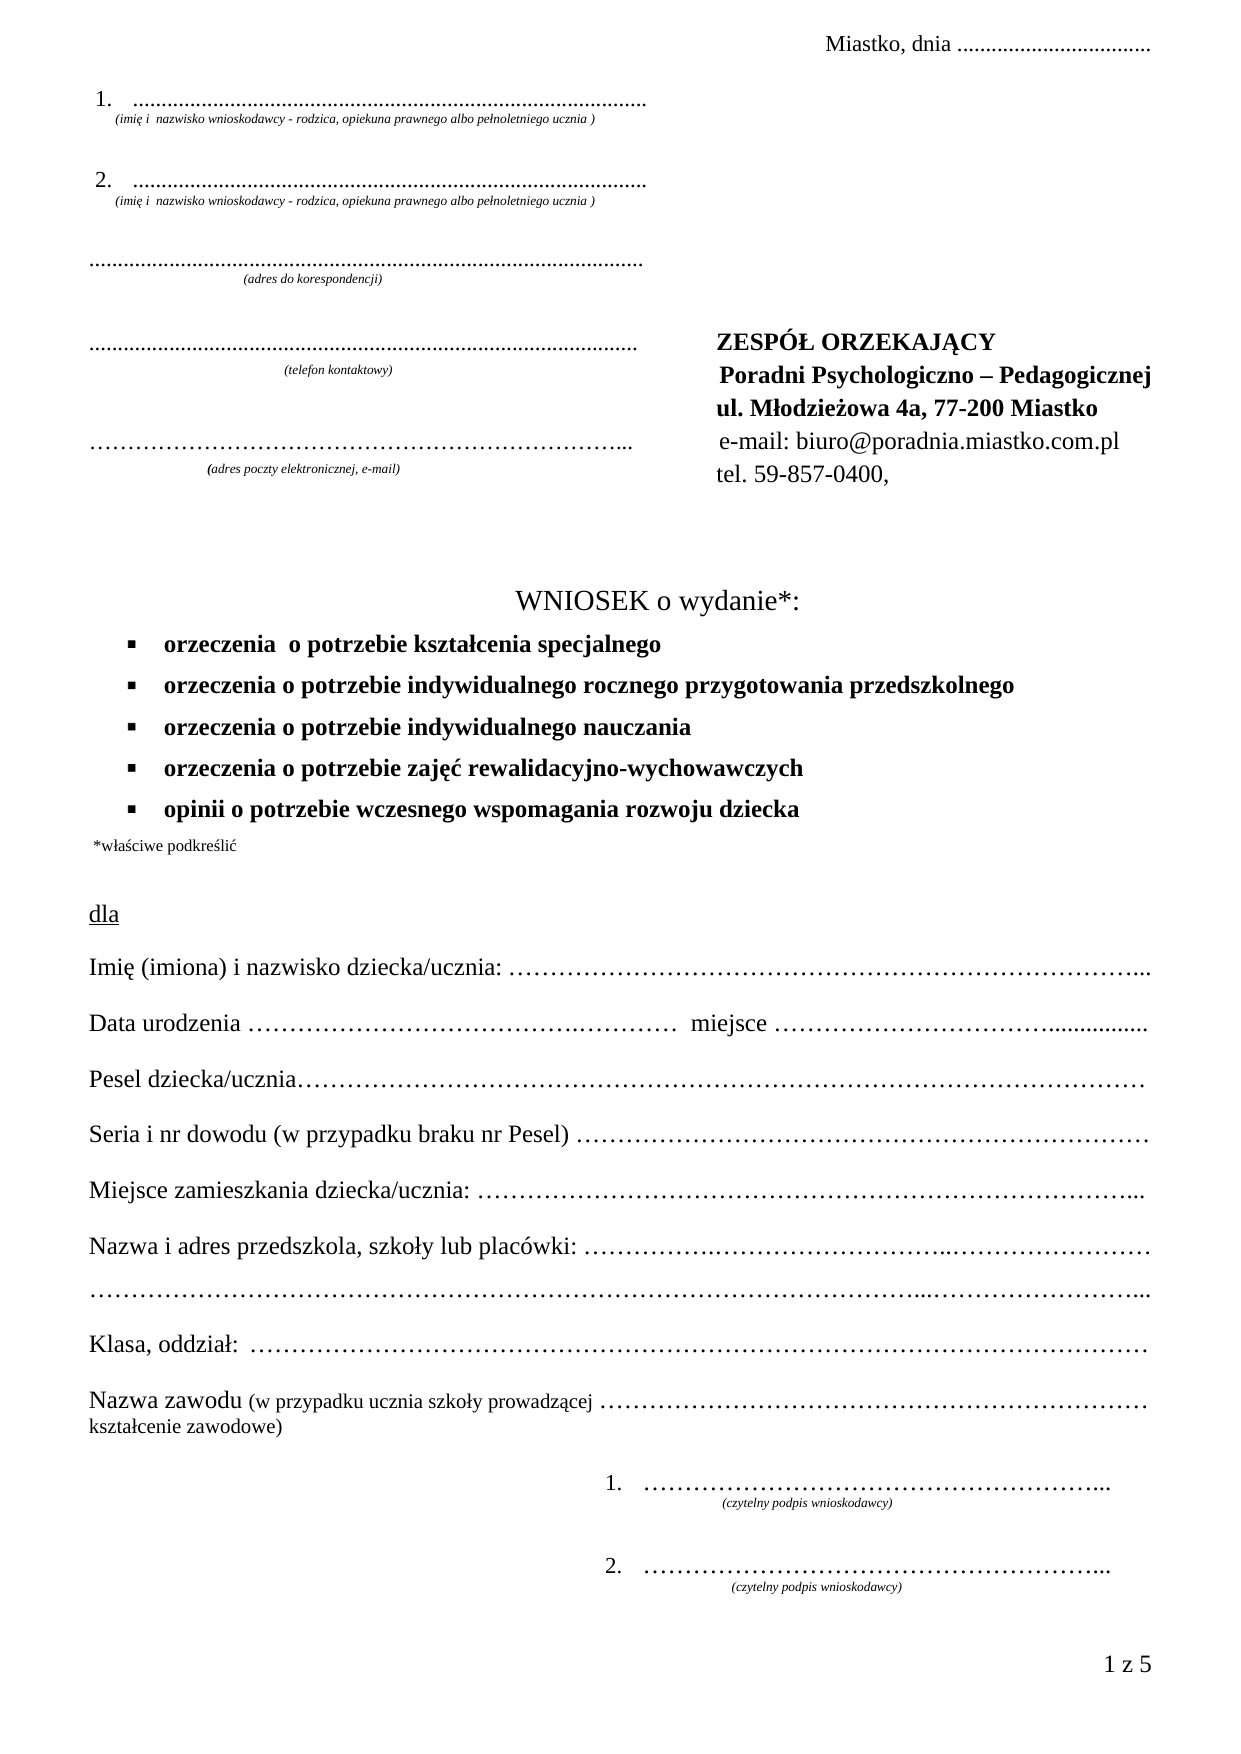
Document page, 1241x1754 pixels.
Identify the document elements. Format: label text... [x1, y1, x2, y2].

text Seria i nr dowodu (w przypadku braku nr Pesel) …………………………………………………………… [89, 1119, 1152, 1148]
text dla [89, 899, 1152, 927]
text Miastko, dnia .................................. [89, 29, 1152, 56]
list orzeczenia o potrzebie indywidualnego nauczania [126, 712, 1152, 740]
text Miejsce zamieszkania dziecka/ucznia: ……………………………………………………………………... [89, 1175, 1152, 1204]
subtitle WNIOSEK o wydanie*: [164, 583, 1152, 617]
text Data urodzenia ………………………………….………… miejsce ……………………………................ [89, 1008, 1152, 1037]
text Nazwa i adres przedszkola, szkoły lub placówki: …………….………………………..…………………… ………………………………………………………………………………………...……………………... [89, 1231, 1152, 1303]
list .......................................................................................... [95, 166, 1152, 192]
text (czytelny podpis wnioskodawcy) [605, 1579, 1152, 1606]
text Nazwa zawodu (w przypadku ucznia szkoły prowadzącej ………………………………………………………… [89, 1385, 1152, 1414]
list orzeczenia o potrzebie zajęć rewalidacyjno-wychowawczych [126, 753, 1152, 782]
text Imię (imiona) i nazwisko dziecka/ucznia: …………………………………………………………………... [89, 952, 1152, 981]
list orzeczenia o potrzebie indywidualnego rocznego przygotowania przedszkolnego [126, 670, 1152, 699]
text (imię i nazwisko wnioskodawcy - rodzica, opiekuna prawnego albo pełnoletniego ucznia ) [89, 192, 1152, 219]
text (adres poczty elektronicznej, e-mail) tel. 59-857-0400, [89, 459, 1152, 487]
text ................................................................................................. [89, 245, 1152, 272]
list orzeczenia o potrzebie kształcenia specjalnego [126, 629, 1152, 658]
list ………………………………………………... [605, 1551, 1152, 1579]
text (imię i nazwisko wnioskodawcy - rodzica, opiekuna prawnego albo pełnoletniego ucznia ) [89, 111, 1152, 137]
list ………………………………………………... [605, 1467, 1152, 1496]
text ……………………………………………………………... e-mail: biuro@poradnia.miastko.com.pl [89, 426, 1152, 454]
text Klasa, oddział: ……………………………………………………………………………………………… [89, 1329, 1152, 1358]
list .......................................................................................... [95, 85, 1152, 111]
text kształcenie zawodowe) [89, 1414, 1152, 1438]
text Pesel dziecka/ucznia………………………………………………………………………………………… [89, 1064, 1152, 1093]
text ul. Młodzieżowa 4a, 77-200 Miastko [89, 393, 1152, 421]
text (czytelny podpis wnioskodawcy) [605, 1496, 1152, 1522]
text *właściwe podkreślić [89, 835, 1152, 854]
text ................................................................................................ ZESPÓŁ ORZEKAJĄCY [89, 327, 1152, 355]
text (telefon kontaktowy) Poradni Psychologiczno – Pedagogicznej [89, 360, 1152, 388]
list opinii o potrzebie wczesnego wspomagania rozwoju dziecka [126, 794, 1152, 823]
text (adres do korespondencji) [89, 272, 1152, 298]
